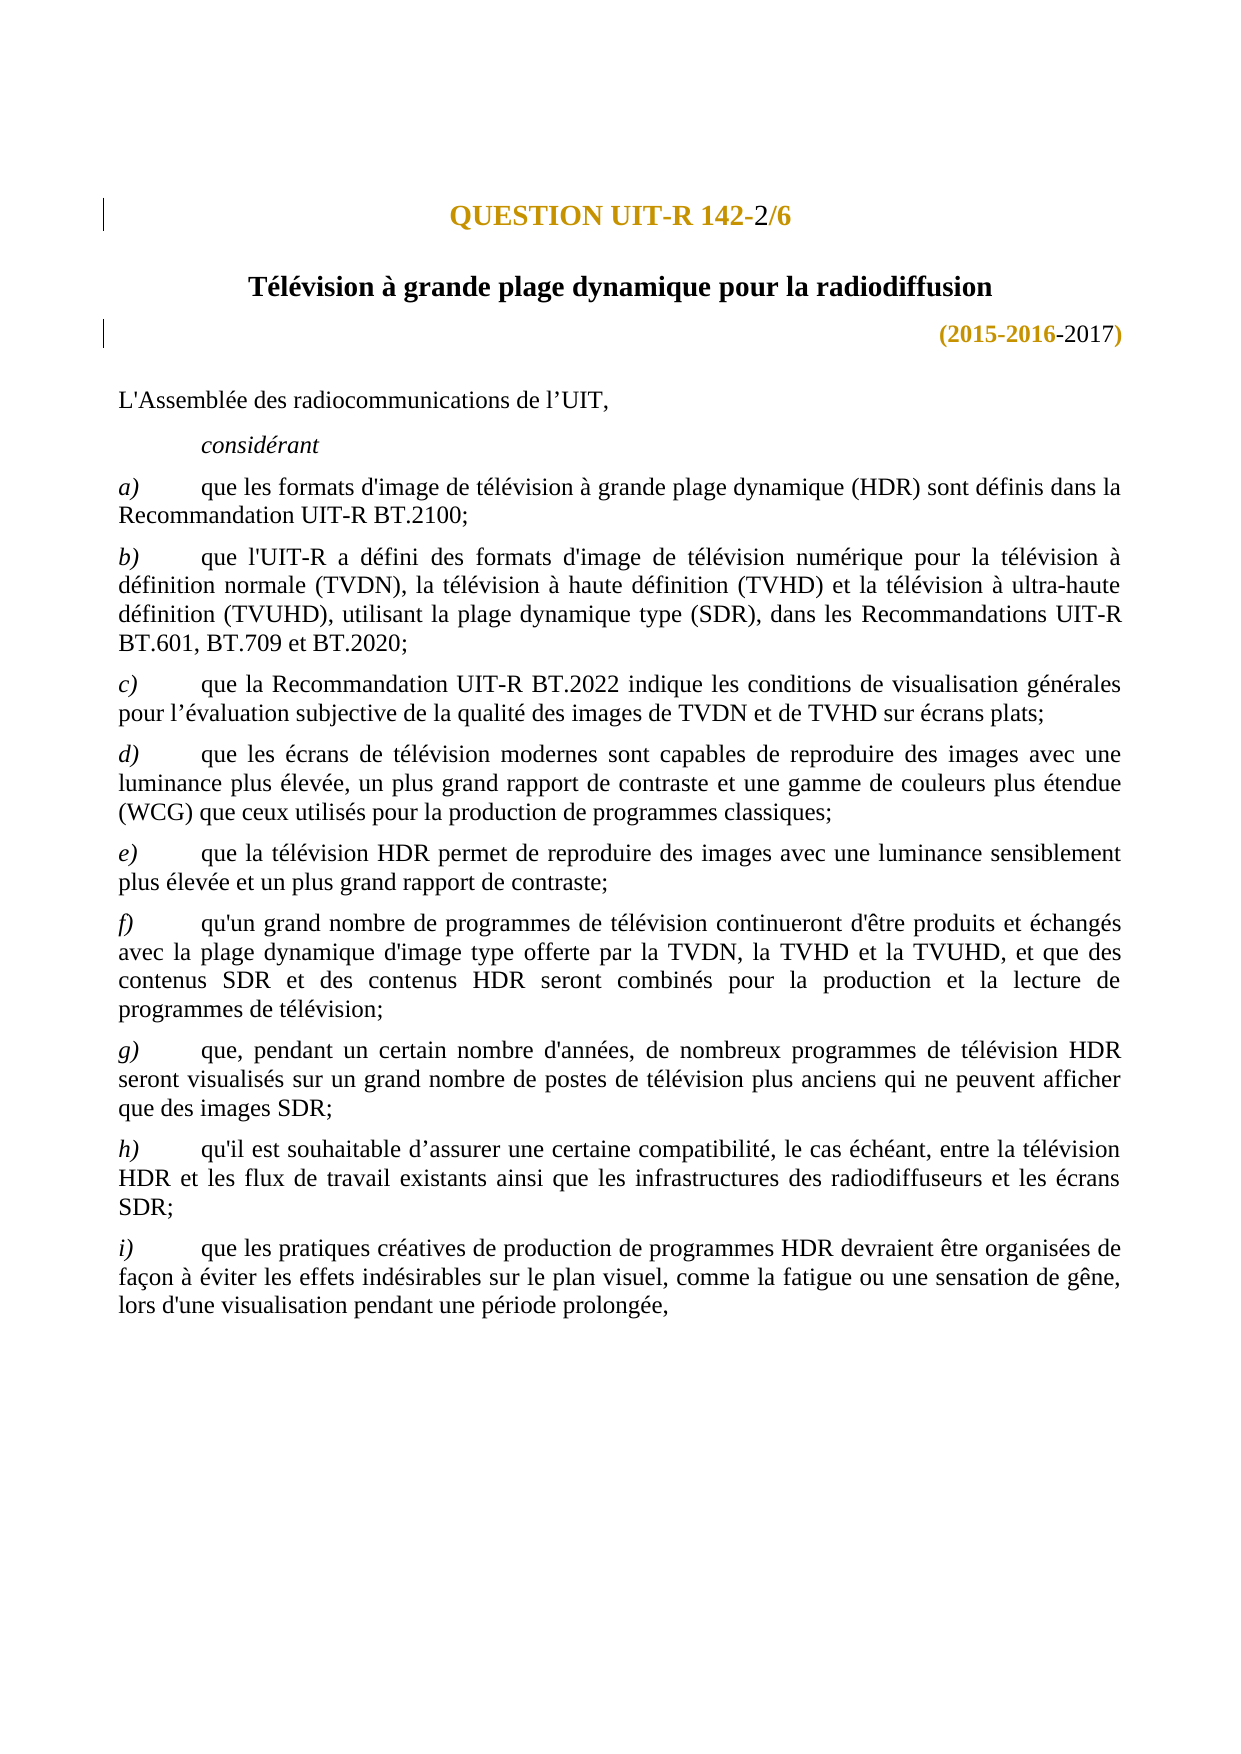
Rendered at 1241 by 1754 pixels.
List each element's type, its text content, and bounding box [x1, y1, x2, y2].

text Question UIT-R 142-2/6 [118, 198, 1122, 231]
text (2015-2016-2017) [118, 319, 1122, 348]
text i) que les pratiques créatives de production de programmes HDR devraient être organisées de façon à éviter les effets indésirables sur le plan visuel, comme la fatigue ou une sensation de gêne, lors d'une visualisation pendant une période prolongée, [118, 1233, 1122, 1319]
text c) que la Recommandation UIT-R BT.2022 indique les conditions de visualisation générales pour l’évaluation subjective de la qualité des images de TVDN et de TVHD sur écrans plats; [118, 669, 1122, 727]
text h) qu'il est souhaitable d’assurer une certaine compatibilité, le cas échéant, entre la télévision HDR et les flux de travail existants ainsi que les infrastructures des radiodiffuseurs et les écrans SDR; [118, 1134, 1122, 1221]
title L'Assemblée des radiocommunications de l’UIT, [118, 385, 1122, 414]
text f) qu'un grand nombre de programmes de télévision continueront d'être produits et échangés avec la plage dynamique d'image type offerte par la TVDN, la TVHD et la TVUHD, et que des contenus SDR et des contenus HDR seront combinés pour la production et la lecture de programmes de télévision; [118, 908, 1122, 1023]
text d) que les écrans de télévision modernes sont capables de reproduire des images avec une luminance plus élevée, un plus grand rapport de contraste et une gamme de couleurs plus étendue (WCG) que ceux utilisés pour la production de programmes classiques; [118, 739, 1122, 826]
title Télévision à grande plage dynamique pour la radiodiffusion [118, 269, 1122, 302]
text a) que les formats d'image de télévision à grande plage dynamique (HDR) sont définis dans la Recommandation UIT-R BT.2100; [118, 472, 1122, 529]
text g) que, pendant un certain nombre d'années, de nombreux programmes de télévision HDR seront visualisés sur un grand nombre de postes de télévision plus anciens qui ne peuvent afficher que des images SDR; [118, 1036, 1122, 1122]
text e) que la télévision HDR permet de reproduire des images avec une luminance sensiblement plus élevée et un plus grand rapport de contraste; [118, 838, 1122, 896]
text considérant [201, 431, 1122, 459]
text b) que l'UIT-R a défini des formats d'image de télévision numérique pour la télévision à définition normale (TVDN), la télévision à haute définition (TVHD) et la télévision à ultra-haute définition (TVUHD), utilisant la plage dynamique type (SDR), dans les Recommandations UIT-R BT.601, BT.709 et BT.2020; [118, 542, 1122, 657]
